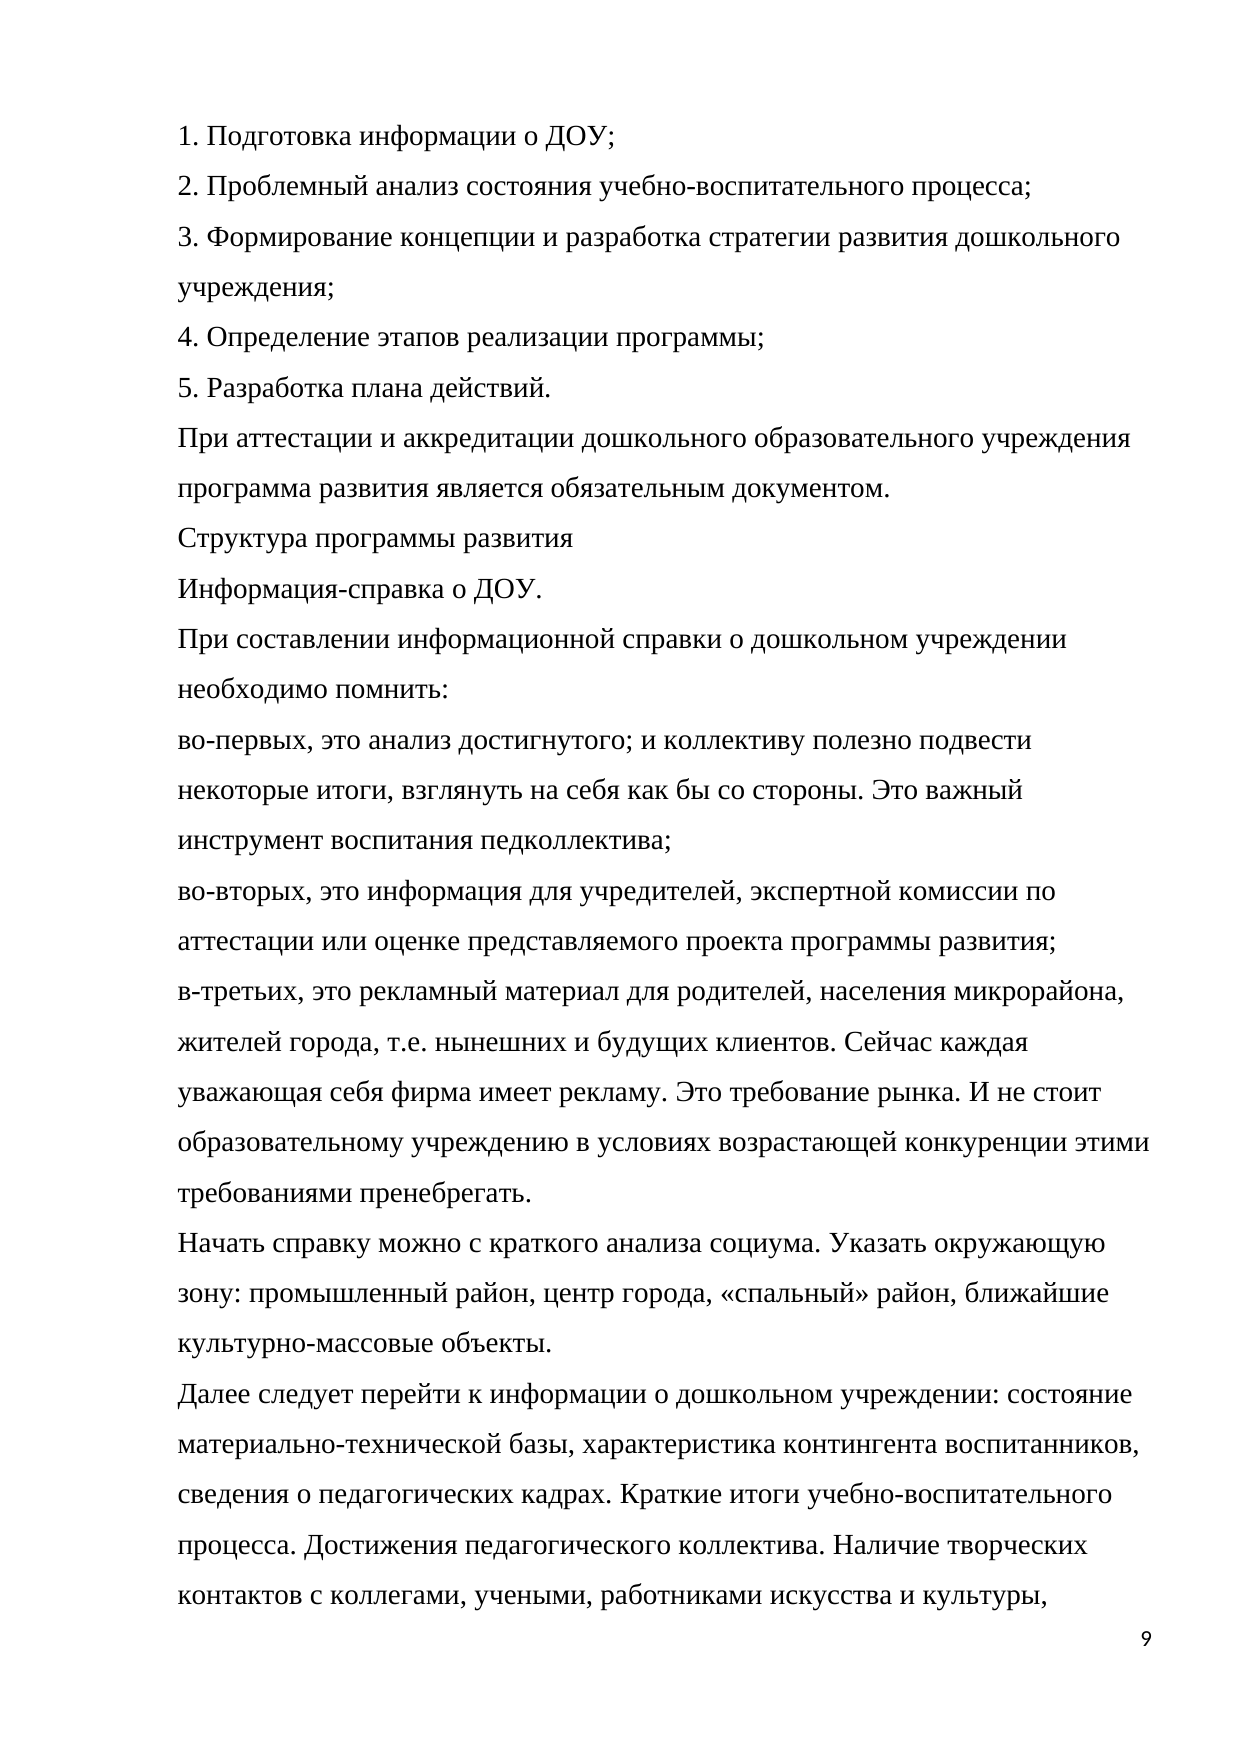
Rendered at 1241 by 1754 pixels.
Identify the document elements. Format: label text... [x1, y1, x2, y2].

text в-третьих, это рекламный материал для родителей, населения микрорайона, жителей города, т.е. нынешних и будущих клиентов. Сейчас каждая уважающая себя фирма имеет рекламу. Это требование рынка. И не стоит образовательному учреждению в условиях возрастающей конкуренции этими требованиями пренебрегать. [177, 973, 1152, 1208]
text 1. Подготовка информации о ДОУ; [177, 118, 1152, 152]
text При составлении информационной справки о дошкольном учреждении необходимо помнить: [177, 621, 1152, 705]
text 4. Определение этапов реализации программы; [177, 319, 1152, 353]
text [177, 1376, 1152, 1611]
text во-первых, это анализ достигнутого; и коллективу полезно подвести некоторые итоги, взглянуть на себя как бы со стороны. Это важный инструмент воспитания педколлектива; [177, 722, 1152, 856]
text во-вторых, это информация для учредителей, экспертной комиссии по аттестации или оценке представляемого проекта программы развития; [177, 873, 1152, 957]
text 5. Разработка плана действий. [177, 370, 1152, 403]
text Начать справку можно с краткого анализа социума. Указать окружающую зону: промышленный район, центр города, «спальный» район, ближайшие культурно-массовые объекты. [177, 1225, 1152, 1359]
text 3. Формирование концепции и разработка стратегии развития дошкольного учреждения; [177, 219, 1152, 303]
text 2. Проблемный анализ состояния учебно-воспитательного процесса; [177, 168, 1152, 202]
text При аттестации и аккредитации дошкольного образовательного учреждения программа развития является обязательным документом. [177, 420, 1152, 504]
text Информация-справка о ДОУ. [177, 571, 1152, 604]
text Структура программы развития [177, 521, 1152, 554]
